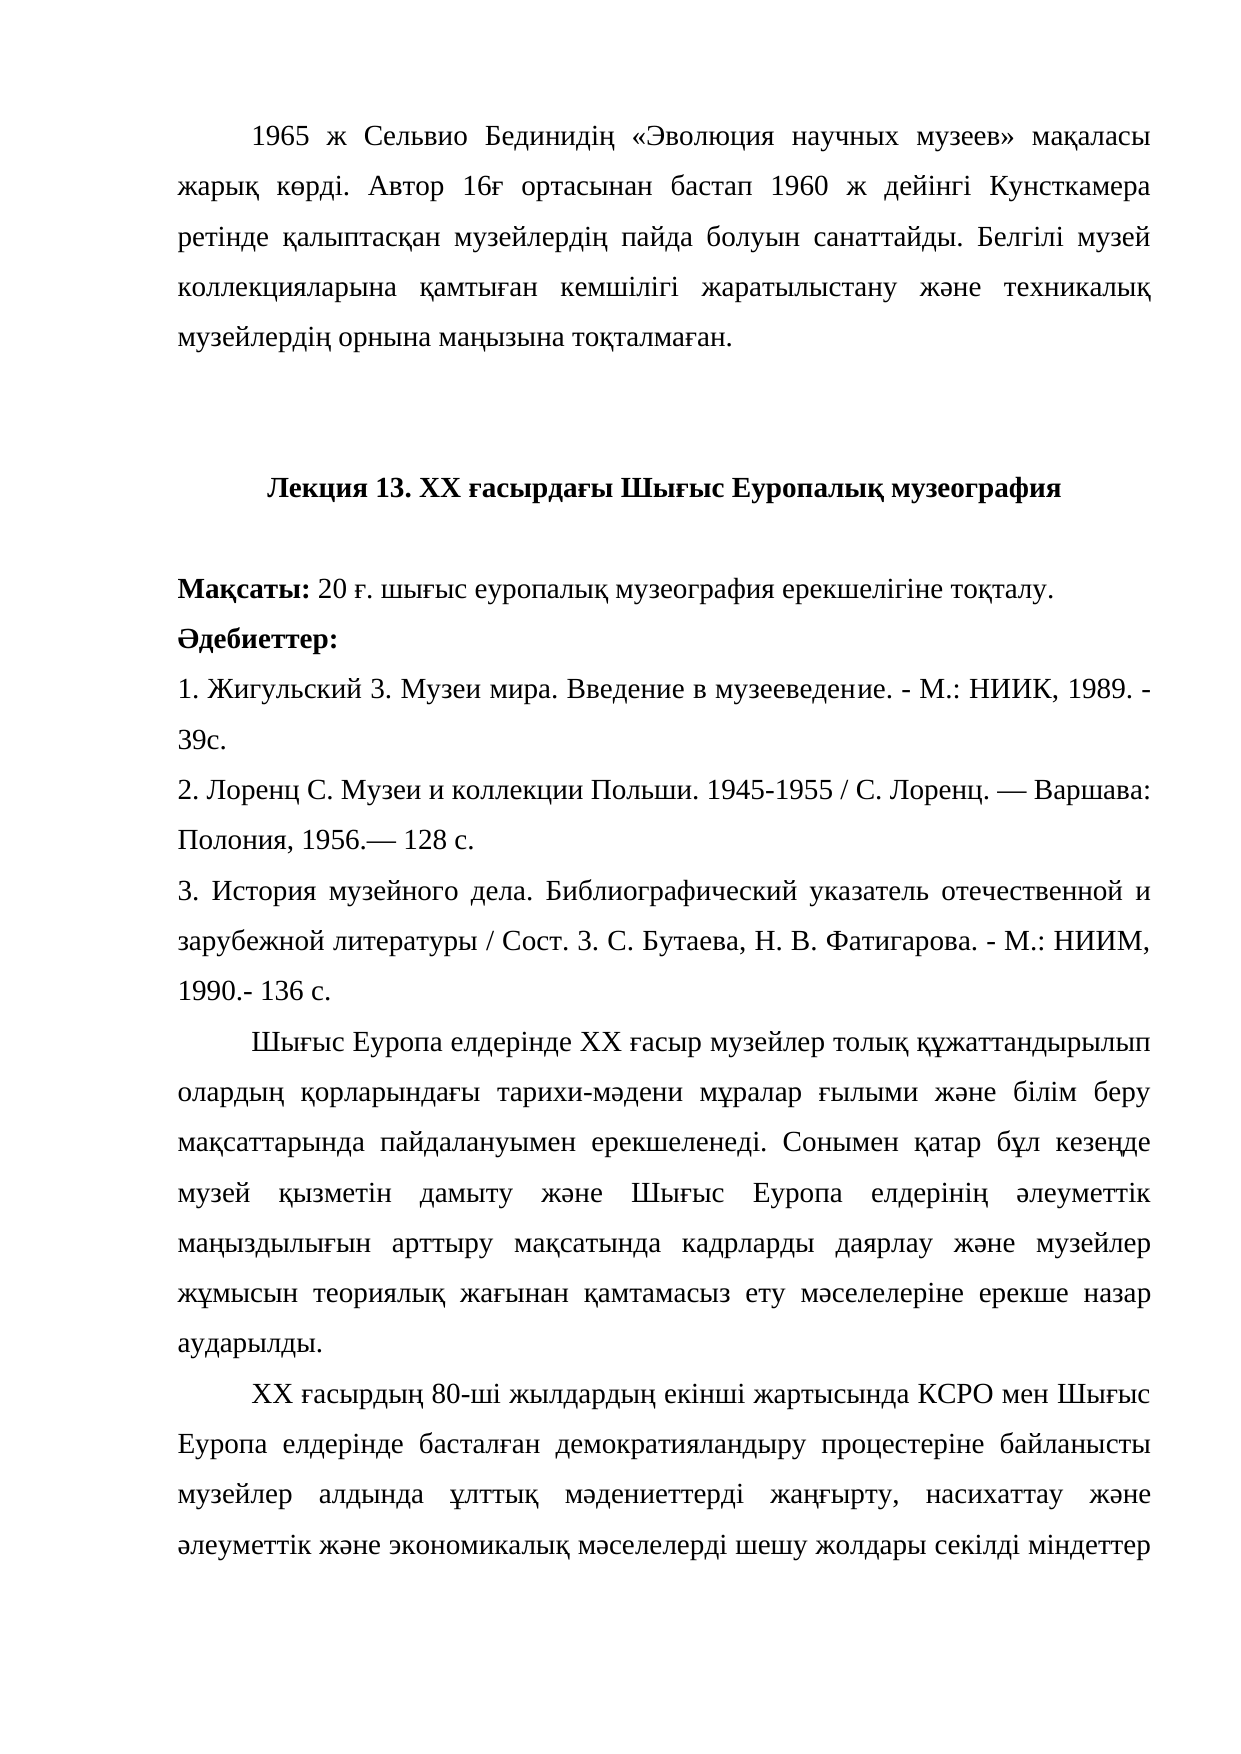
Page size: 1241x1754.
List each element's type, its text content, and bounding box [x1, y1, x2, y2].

text Лекция 13. ХХ ғасырдағы Шығыс Еуропалық музеография [177, 470, 1152, 504]
text 1. Жигульский 3. Музеи мира. Введение в музееведение. - М.: НИИК, 1989. - 39с. [177, 672, 1152, 755]
text Мақсаты: 20 ғ. шығыс еуропалық музеография ерекшелігіне тоқталу. [177, 571, 1152, 604]
text 1965 ж Сельвио Бединидің «Эволюция научных музеев» мақаласы жарық көрді. Автор 16ғ ортасынан бастап 1960 ж дейінгі Кунсткамера ретінде қалыптасқан музейлердің пайда болуын санаттайды. Белгілі музей коллекцияларына қамтыған кемшілігі жаратылыстану және техникалық музейлердің орнына маңызына тоқталмаған. [177, 118, 1152, 353]
text Шығыс Еуропа елдерінде ХХ ғасыр музейлер толық құжаттандырылып олардың қорларындағы тарихи-мәдени мұралар ғылыми және білім беру мақсаттарында пайдалануымен ерекшеленеді. Сонымен қатар бұл кезеңде музей қызметін дамыту және Шығыс Еуропа елдерінің әлеуметтік маңыздылығын арттыру мақсатында кадрларды даярлау және музейлер жұмысын теориялық жағынан қамтамасыз ету мәселелеріне ерекше назар аударылды. [177, 1024, 1152, 1359]
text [177, 1376, 1152, 1560]
text 3. История музейного дела. Библиографический указатель отечественной и зарубежной литературы / Сост. 3. С. Бутаева, Н. В. Фатигарова. - М.: НИИМ, 1990.- 136 с. [177, 873, 1152, 1007]
text 2. Лоренц С. Музеи и коллекции Польши. 1945-1955 / С. Лоренц. — Варшава: Полония, 1956.— 128 с. [177, 772, 1152, 856]
text Әдебиеттер: [177, 621, 1152, 655]
